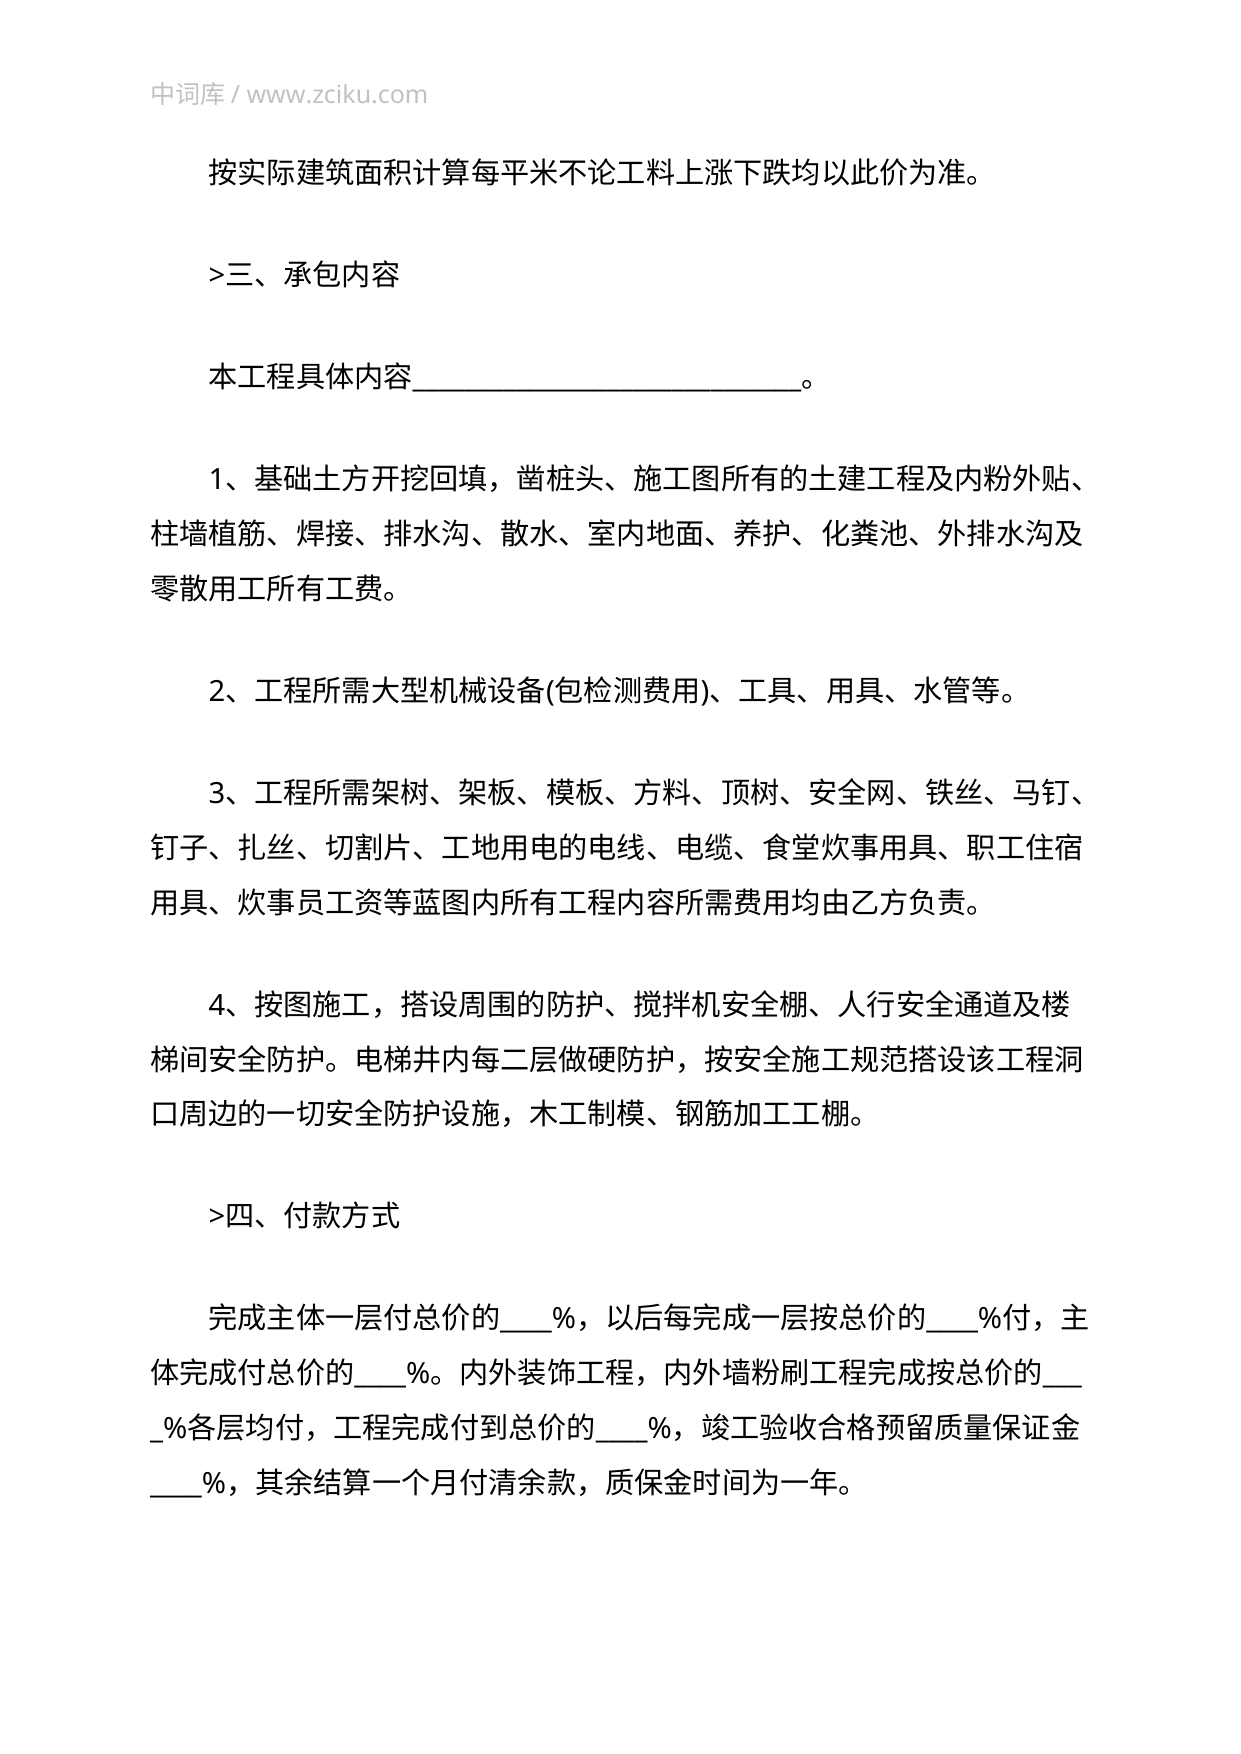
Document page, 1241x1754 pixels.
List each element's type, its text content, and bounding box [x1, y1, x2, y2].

text 3、工程所需架树、架板、模板、方料、顶树、安全网、铁丝、马钉、钉子、扎丝、切割片、工地用电的电线、电缆、食堂炊事用具、职工住宿用具、炊事员工资等蓝图内所有工程内容所需费用均由乙方负责。 [150, 769, 1090, 922]
text 1、基础土方开挖回填，凿桩头、施工图所有的土建工程及内粉外贴、柱墙植筋、焊接、排水沟、散水、室内地面、养护、化粪池、外排水沟及零散用工所有工费。 [150, 456, 1090, 608]
text 本工程具体内容______________________________。 [150, 354, 1090, 396]
text >四、付款方式 [150, 1193, 1090, 1235]
text 4、按图施工，搭设周围的防护、搅拌机安全棚、人行安全通道及楼梯间安全防护。电梯井内每二层做硬防护，按安全施工规范搭设该工程洞口周边的一切安全防护设施，木工制模、钢筋加工工棚。 [150, 981, 1090, 1133]
text 按实际建筑面积计算每平米不论工料上涨下跌均以此价为准。 [150, 150, 1090, 192]
text >三、承包内容 [150, 252, 1090, 294]
text 2、工程所需大型机械设备(包检测费用)、工具、用具、水管等。 [150, 667, 1090, 710]
text 完成主体一层付总价的____%，以后每完成一层按总价的____%付，主体完成付总价的____%。内外装饰工程，内外墙粉刷工程完成按总价的____%各层均付，工程完成付到总价的____%，竣工验收合格预留质量保证金____%，其余结算一个月付清余款，质保金时间为一年。 [150, 1295, 1090, 1502]
